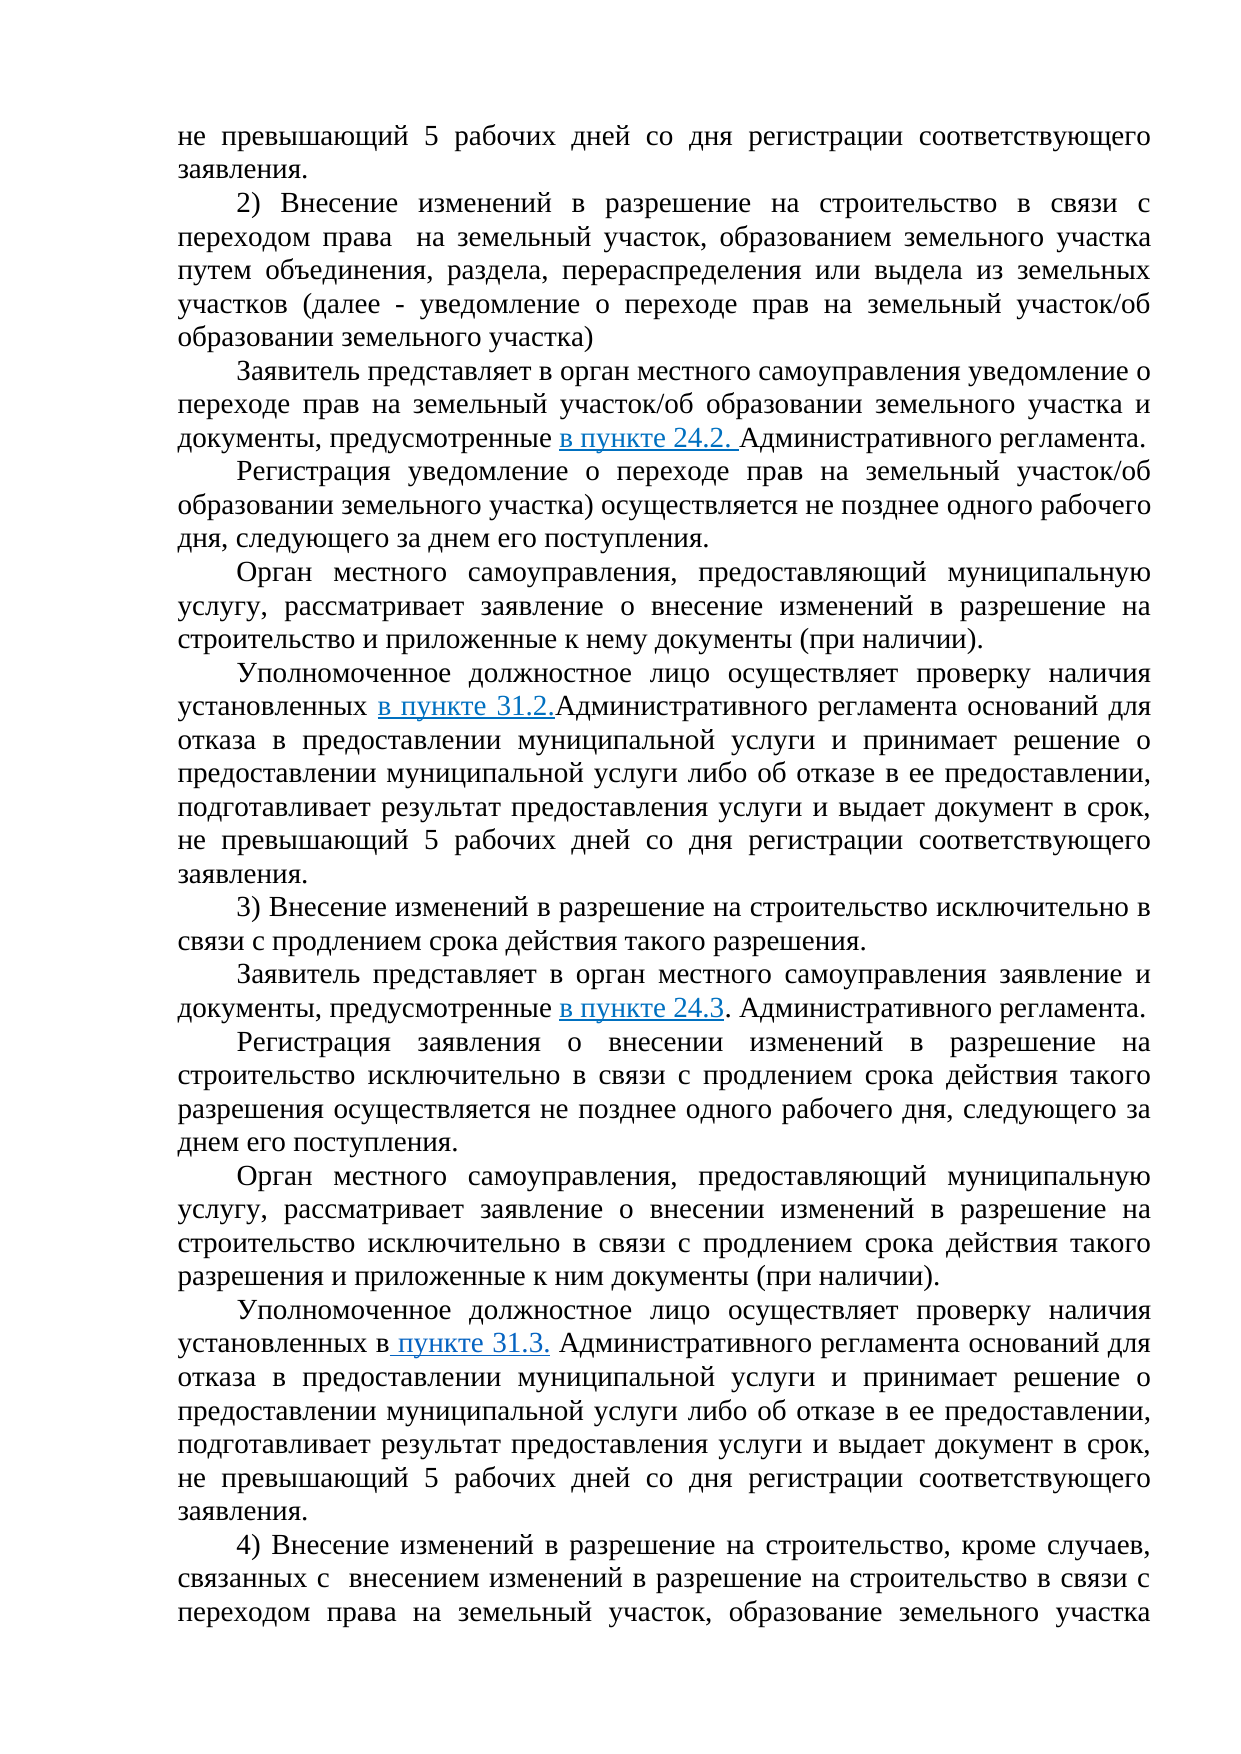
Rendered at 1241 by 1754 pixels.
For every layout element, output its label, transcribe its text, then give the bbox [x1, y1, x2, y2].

text Орган местного самоуправления, предоставляющий муниципальную услугу, рассматривает заявление о внесение изменений в разрешение на строительство и приложенные к нему документы (при наличии). [177, 554, 1152, 655]
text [177, 1527, 1152, 1627]
text Регистрация уведомление о переходе прав на земельный участок/об образовании земельного участка) осуществляется не позднее одного рабочего дня, следующего за днем его поступления. [177, 453, 1152, 554]
text 3) Внесение изменений в разрешение на строительство исключительно в связи с продлением срока действия такого разрешения. [177, 889, 1152, 957]
text Заявитель представляет в орган местного самоуправления заявление и документы, предусмотренные в пункте 24.3. Административного регламента. [177, 957, 1152, 1024]
text Уполномоченное должностное лицо осуществляет проверку наличия установленных в пункте 31.3. Административного регламента оснований для отказа в предоставлении муниципальной услуги и принимает решение о предоставлении муниципальной услуги либо об отказе в ее предоставлении, подготавливает результат предоставления услуги и выдает документ в срок, не превышающий 5 рабочих дней со дня регистрации соответствующего заявления. [177, 1292, 1152, 1527]
text 2) Внесение изменений в разрешение на строительство в связи с переходом права на земельный участок, образованием земельного участка путем объединения, раздела, перераспределения или выдела из земельных участков (далее - уведомление о переходе прав на земельный участок/об образовании земельного участка) [177, 185, 1152, 353]
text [177, 118, 1152, 185]
text Уполномоченное должностное лицо осуществляет проверку наличия установленных в пункте 31.2.Административного регламента оснований для отказа в предоставлении муниципальной услуги и принимает решение о предоставлении муниципальной услуги либо об отказе в ее предоставлении, подготавливает результат предоставления услуги и выдает документ в срок, не превышающий 5 рабочих дней со дня регистрации соответствующего заявления. [177, 655, 1152, 889]
text Орган местного самоуправления, предоставляющий муниципальную услугу, рассматривает заявление о внесении изменений в разрешение на строительство исключительно в связи с продлением срока действия такого разрешения и приложенные к ним документы (при наличии). [177, 1158, 1152, 1292]
text Заявитель представляет в орган местного самоуправления уведомление о переходе прав на земельный участок/об образовании земельного участка и документы, предусмотренные в пункте 24.2. Административного регламента. [177, 353, 1152, 453]
text Регистрация заявления о внесении изменений в разрешение на строительство исключительно в связи с продлением срока действия такого разрешения осуществляется не позднее одного рабочего дня, следующего за днем его поступления. [177, 1024, 1152, 1158]
